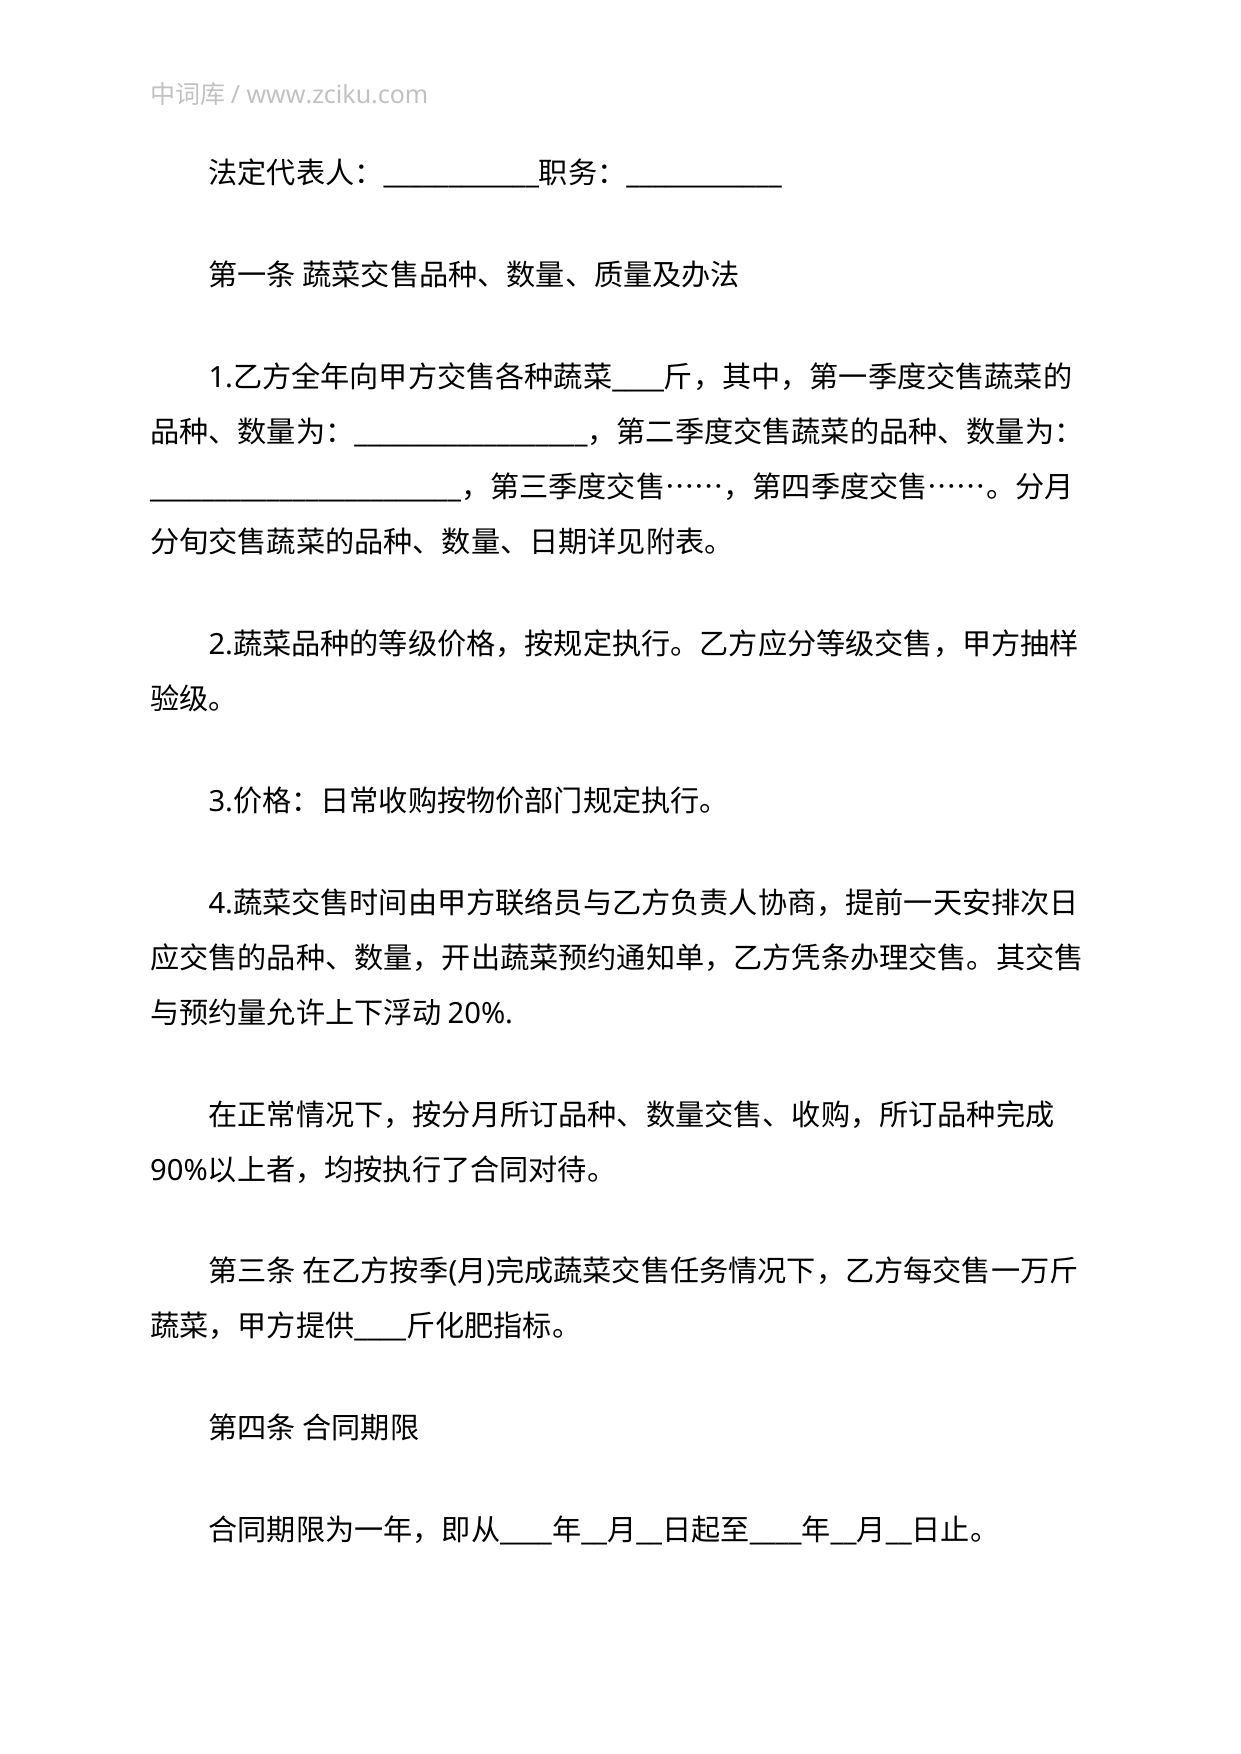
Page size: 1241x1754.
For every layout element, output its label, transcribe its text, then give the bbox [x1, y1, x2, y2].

text 1.乙方全年向甲方交售各种蔬菜____斤，其中，第一季度交售蔬菜的品种、数量为：__________________，第二季度交售蔬菜的品种、数量为：________________________，第三季度交售……，第四季度交售……。分月分旬交售蔬菜的品种、数量、日期详见附表。 [150, 354, 1090, 561]
text 第三条 在乙方按季(月)完成蔬菜交售任务情况下，乙方每交售一万斤蔬菜，甲方提供____斤化肥指标。 [150, 1248, 1090, 1345]
text 法定代表人：____________职务：____________ [150, 150, 1090, 192]
text 4.蔬菜交售时间由甲方联络员与乙方负责人协商，提前一天安排次日应交售的品种、数量，开出蔬菜预约通知单，乙方凭条办理交售。其交售与预约量允许上下浮动20%. [150, 879, 1090, 1032]
text 2.蔬菜品种的等级价格，按规定执行。乙方应分等级交售，甲方抽样验级。 [150, 621, 1090, 718]
text 在正常情况下，按分月所订品种、数量交售、收购，所订品种完成90%以上者，均按执行了合同对待。 [150, 1091, 1090, 1188]
text 第四条 合同期限 [150, 1405, 1090, 1447]
text 第一条 蔬菜交售品种、数量、质量及办法 [150, 252, 1090, 294]
text 3.价格：日常收购按物价部门规定执行。 [150, 777, 1090, 820]
text 合同期限为一年，即从____年__月__日起至____年__月__日止。 [150, 1507, 1090, 1549]
